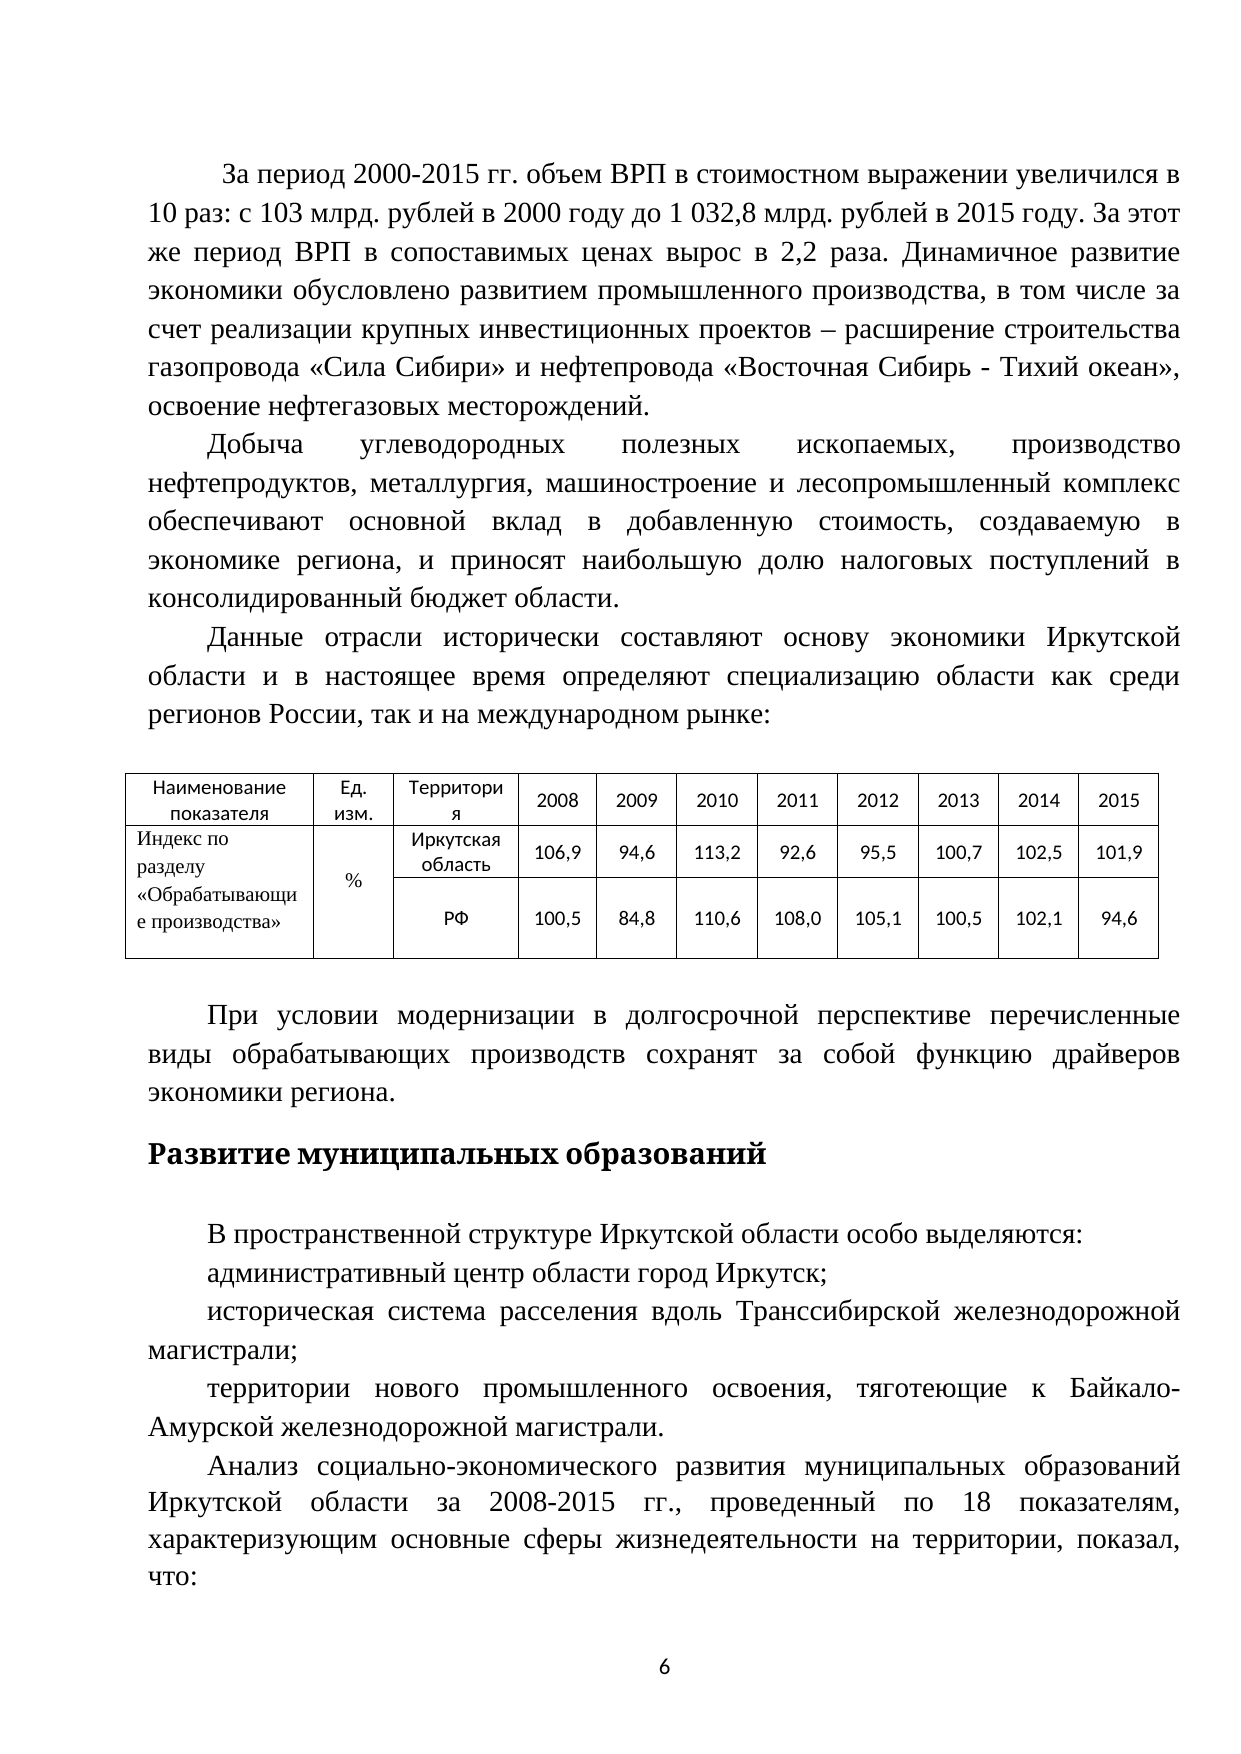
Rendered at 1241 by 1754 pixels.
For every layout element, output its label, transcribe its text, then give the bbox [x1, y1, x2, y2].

table_cell 100,5 [919, 878, 998, 958]
table_cell 95,5 [838, 826, 918, 877]
table_cell 110,6 [677, 878, 757, 958]
table_cell Индекс по разделу «Обрабатывающие производства» [126, 826, 313, 958]
text Анализ социально-экономического развития муниципальных образований Иркутской области за 2008-2015 гг., проведенный по 18 показателям, характеризующим основные сферы жизнедеятельности на территории, показал, что: [148, 1448, 1181, 1592]
table_cell РФ [394, 878, 518, 958]
text В пространственной структуре Иркутской области особо выделяются: [148, 1216, 1181, 1250]
table_cell 101,9 [1079, 826, 1158, 877]
table_cell % [314, 826, 393, 958]
table_cell 102,1 [999, 878, 1078, 958]
table_header 2008 [519, 774, 596, 825]
table_cell 92,6 [758, 826, 837, 877]
table_header Территория [394, 774, 518, 825]
text административный центр области город Иркутск; [148, 1255, 1181, 1288]
text За период 2000-2015 гг. объем ВРП в стоимостном выражении увеличился в 10 раз: с 103 млрд. рублей в 2000 году до 1 032,8 млрд. рублей в 2015 году. За этот же период ВРП в сопоставимых ценах вырос в 2,2 раза. Динамичное развитие экономики обусловлено развитием промышленного производства, в том числе за счет реализации крупных инвестиционных проектов – расширение строительства газопровода «Сила Сибири» и нефтепровода «Восточная Сибирь - Тихий океан», освоение нефтегазовых месторождений. [148, 157, 1181, 421]
text Добыча углеводородных полезных ископаемых, производство нефтепродуктов, металлургия, машиностроение и лесопромышленный комплекс обеспечивают основной вклад в добавленную стоимость, создаваемую в экономике региона, и приносят наибольшую долю налоговых поступлений в консолидированный бюджет области. [148, 426, 1181, 614]
table_cell 105,1 [838, 878, 918, 958]
table_cell 100,7 [919, 826, 998, 877]
table_cell 94,6 [597, 826, 676, 877]
table_cell Иркутская область [394, 826, 518, 877]
table_header 2010 [677, 774, 757, 825]
table_header 2012 [838, 774, 918, 825]
text историческая система расселения вдоль Транссибирской железнодорожной магистрали; [148, 1293, 1181, 1366]
table_header 2011 [758, 774, 837, 825]
text При условии модернизации в долгосрочной перспективе перечисленные виды обрабатывающих производств сохранят за собой функцию драйверов экономики региона. [148, 997, 1181, 1108]
table_header 2013 [919, 774, 998, 825]
table_header 2009 [597, 774, 676, 825]
table_cell 108,0 [758, 878, 837, 958]
table_cell 113,2 [677, 826, 757, 877]
text территории нового промышленного освоения, тяготеющие к Байкало-Амурской железнодорожной магистрали. [148, 1371, 1181, 1443]
table_header 2014 [999, 774, 1078, 825]
table_cell 102,5 [999, 826, 1078, 877]
table_cell 84,8 [597, 878, 676, 958]
table_header Ед. изм. [314, 774, 393, 825]
table_cell 94,6 [1079, 878, 1158, 958]
subtitle Развитие муниципальных образований [148, 1138, 1181, 1172]
table_header 2015 [1079, 774, 1158, 825]
table_cell 106,9 [519, 826, 596, 877]
table_cell 100,5 [519, 878, 596, 958]
table_header Наименование показателя [126, 774, 313, 825]
text Данные отрасли исторически составляют основу экономики Иркутской области и в настоящее время определяют специализацию области как среди регионов России, так и на международном рынке: [148, 619, 1181, 730]
